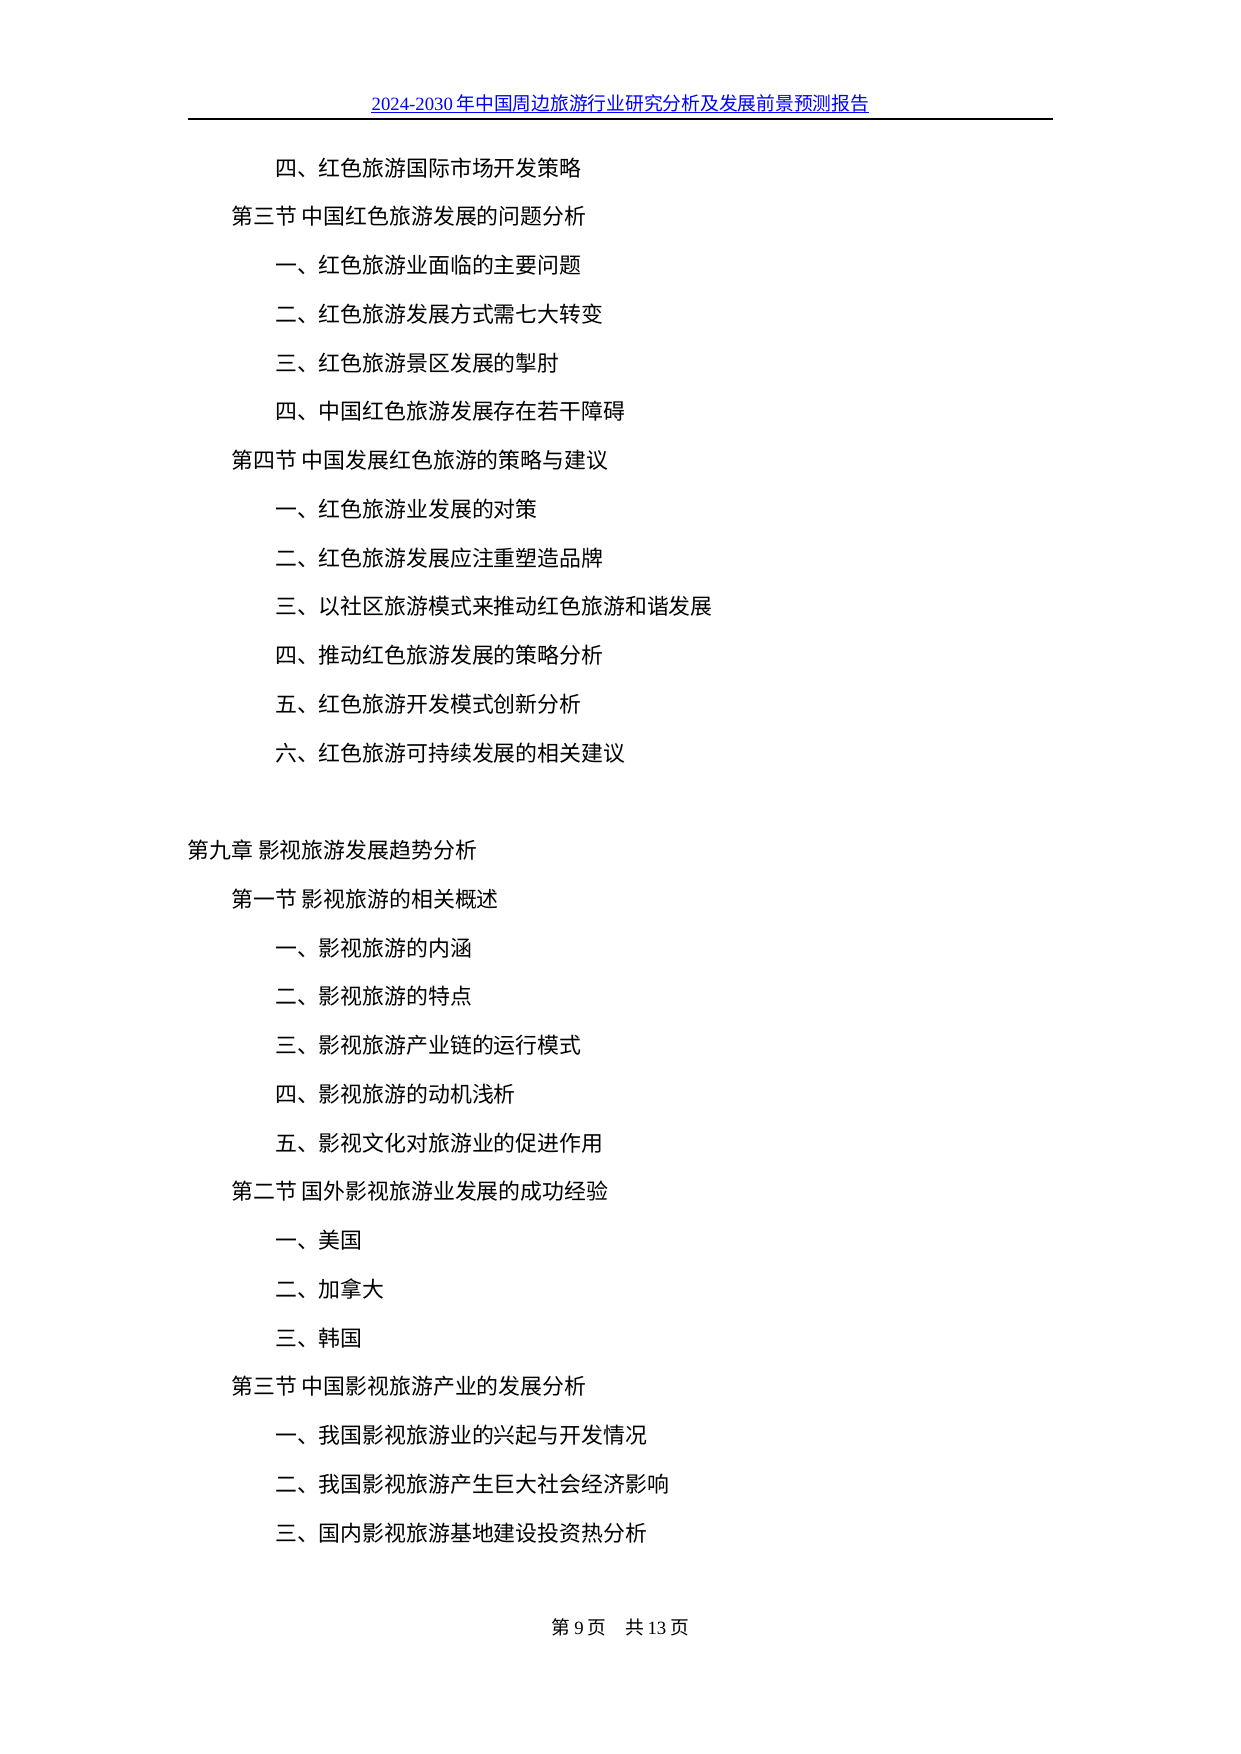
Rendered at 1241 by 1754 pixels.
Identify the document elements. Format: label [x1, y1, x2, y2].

text [187, 150, 1053, 1548]
